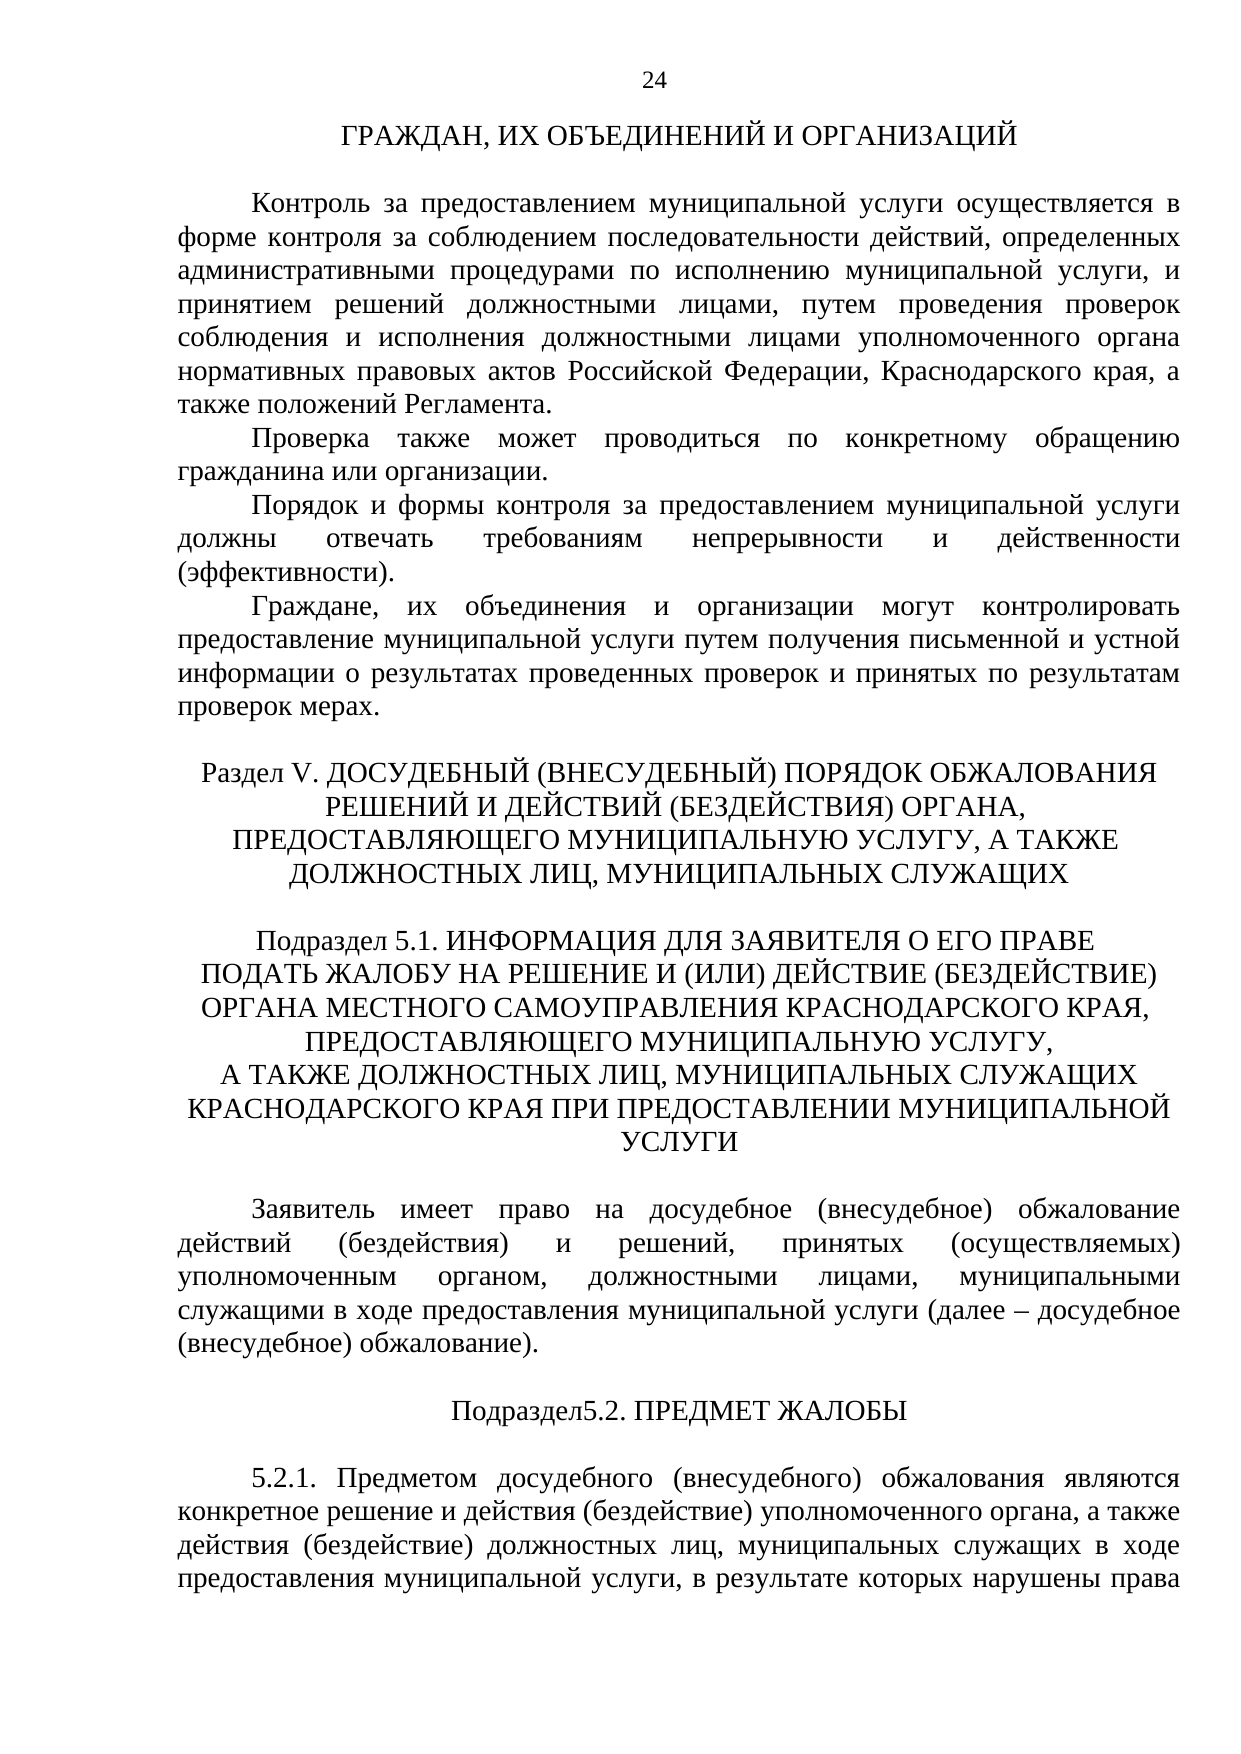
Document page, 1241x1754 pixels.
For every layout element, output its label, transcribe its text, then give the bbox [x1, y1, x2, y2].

text Подраздел5.2. ПРЕДМЕТ ЖАЛОБЫ [177, 1393, 1181, 1426]
text Заявитель имеет право на досудебное (внесудебное) обжалование действий (бездействия) и решений, принятых (осуществляемых) уполномоченным органом, должностными лицами, муниципальными служащими в ходе предоставления муниципальной услуги (далее – досудебное (внесудебное) обжалование). [177, 1191, 1181, 1359]
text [177, 1460, 1181, 1594]
text Проверка также может проводиться по конкретному обращению гражданина или организации. [177, 420, 1181, 487]
text Подраздел 5.1. ИНФОРМАЦИЯ ДЛЯ ЗАЯВИТЕЛЯ О ЕГО ПРАВЕ ПОДАТЬ ЖАЛОБУ НА РЕШЕНИЕ И (ИЛИ) ДЕЙСТВИЕ (БЕЗДЕЙСТВИЕ) ОРГАНА МЕСТНОГО САМОУПРАВЛЕНИЯ КРАСНОДАРСКОГО КРАЯ, ПРЕДОСТАВЛЯЮЩЕГО МУНИЦИПАЛЬНУЮ УСЛУГУ, [177, 923, 1181, 1057]
text Порядок и формы контроля за предоставлением муниципальной услуги должны отвечать требованиям непрерывности и действенности (эффективности). [177, 487, 1181, 588]
text Раздел V. ДОСУДЕБНЫЙ (ВНЕСУДЕБНЫЙ) ПОРЯДОК ОБЖАЛОВАНИЯ РЕШЕНИЙ И ДЕЙСТВИЙ (БЕЗДЕЙСТВИЯ) ОРГАНА, ПРЕДОСТАВЛЯЮЩЕГО МУНИЦИПАЛЬНУЮ УСЛУГУ, А ТАКЖЕ ДОЛЖНОСТНЫХ ЛИЦ, МУНИЦИПАЛЬНЫХ СЛУЖАЩИХ [177, 755, 1181, 889]
text Контроль за предоставлением муниципальной услуги осуществляется в форме контроля за соблюдением последовательности действий, определенных административными процедурами по исполнению муниципальной услуги, и принятием решений должностными лицами, путем проведения проверок соблюдения и исполнения должностными лицами уполномоченного органа нормативных правовых актов Российской Федерации, Краснодарского края, а также положений Регламента. [177, 185, 1181, 420]
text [177, 118, 1181, 152]
text А ТАКЖЕ ДОЛЖНОСТНЫХ ЛИЦ, МУНИЦИПАЛЬНЫХ СЛУЖАЩИХ КРАСНОДАРСКОГО КРАЯ ПРИ ПРЕДОСТАВЛЕНИИ МУНИЦИПАЛЬНОЙ УСЛУГИ [177, 1057, 1181, 1158]
text Граждане, их объединения и организации могут контролировать предоставление муниципальной услуги путем получения письменной и устной информации о результатах проведенных проверок и принятых по результатам проверок мерах. [177, 588, 1181, 722]
